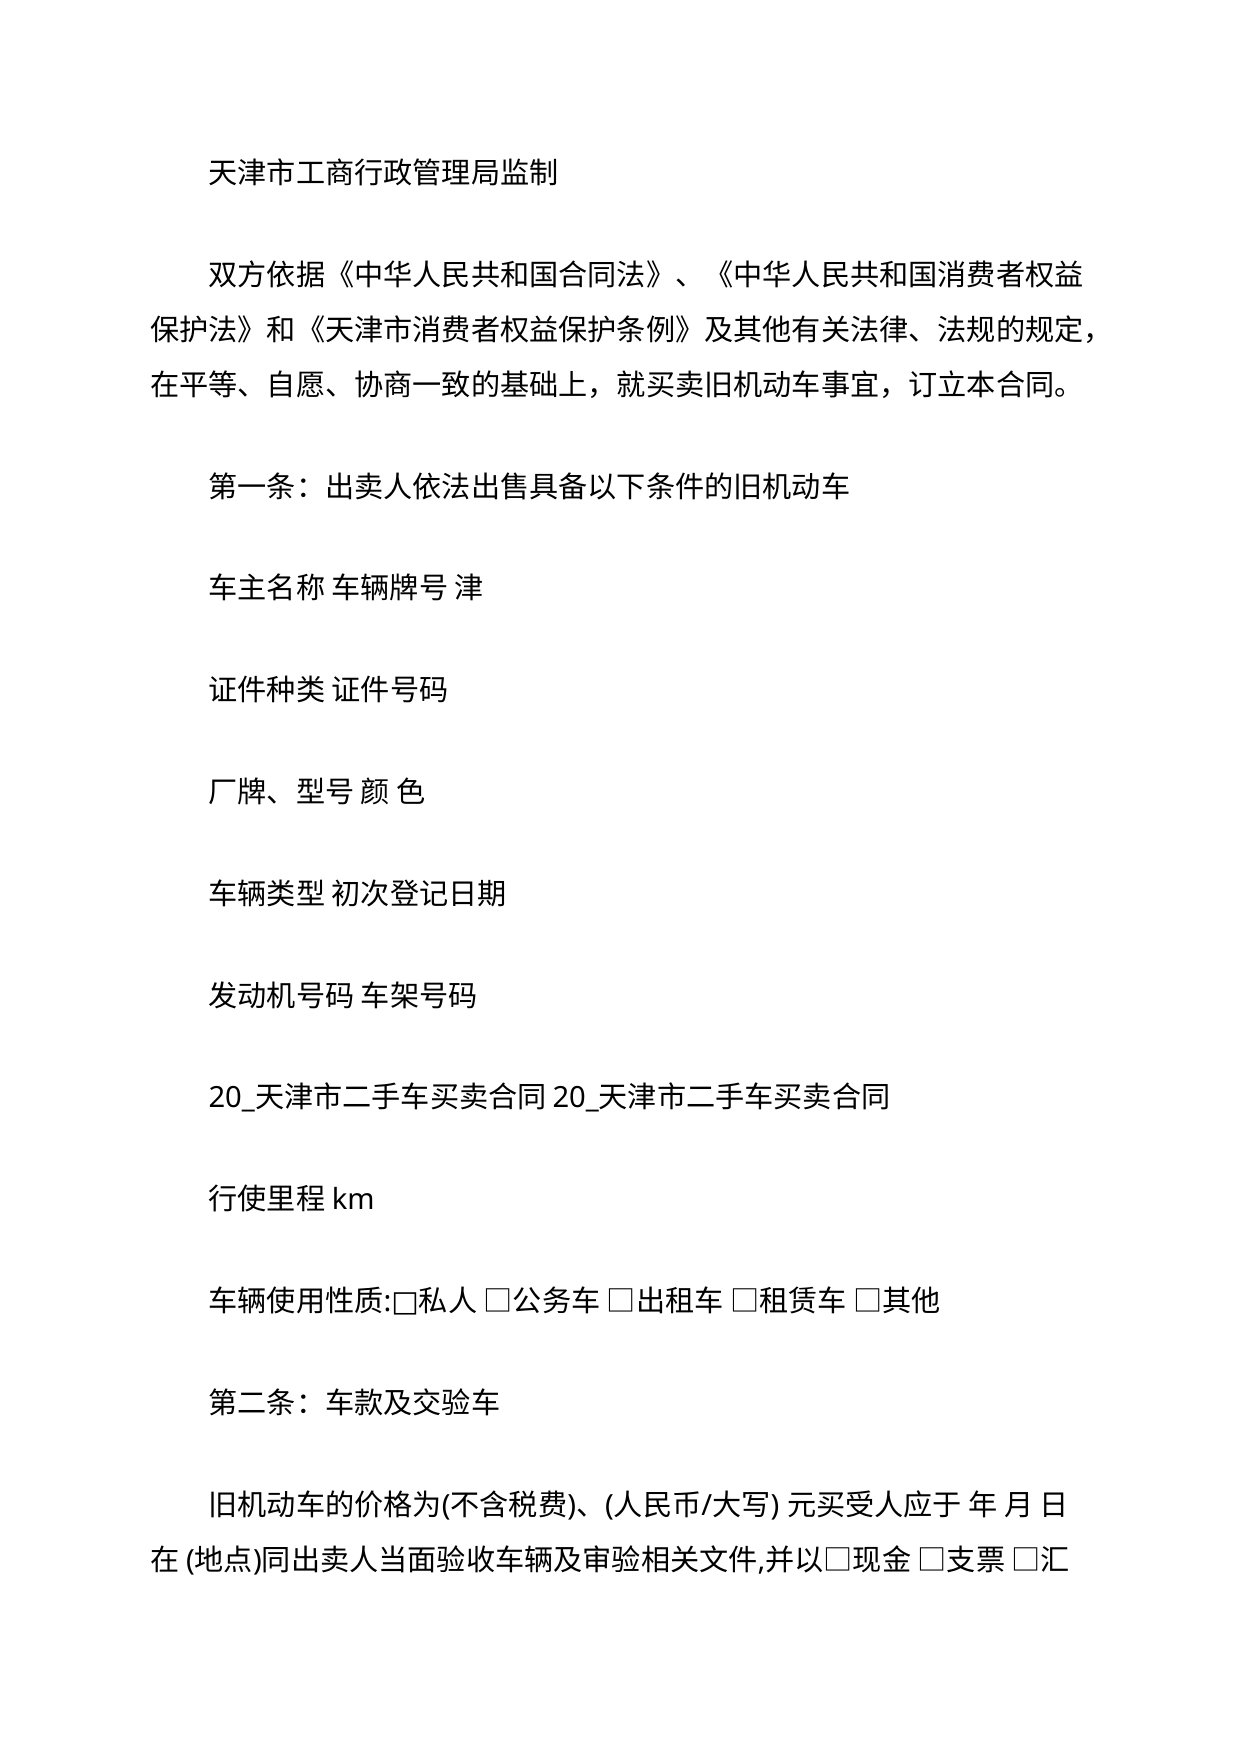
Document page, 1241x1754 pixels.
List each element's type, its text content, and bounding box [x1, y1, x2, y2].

text 证件种类 证件号码 [150, 667, 1090, 709]
text 车主名称 车辆牌号 津 [150, 565, 1090, 607]
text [150, 1482, 1090, 1579]
text 天津市工商行政管理局监制 [150, 150, 1090, 192]
text 20_天津市二手车买卖合同20_天津市二手车买卖合同 [150, 1074, 1090, 1116]
text 发动机号码 车架号码 [150, 972, 1090, 1014]
text 第一条：出卖人依法出售具备以下条件的旧机动车 [150, 463, 1090, 506]
text 车辆使用性质:□私人 □公务车 □出租车 □租赁车 □其他 [150, 1278, 1090, 1320]
text 行使里程 km [150, 1176, 1090, 1218]
text 厂牌、型号 颜 色 [150, 769, 1090, 811]
text 车辆类型 初次登记日期 [150, 870, 1090, 913]
text 第二条：车款及交验车 [150, 1380, 1090, 1422]
text 双方依据《中华人民共和国合同法》、《中华人民共和国消费者权益保护法》和《天津市消费者权益保护条例》及其他有关法律、法规的规定，在平等、自愿、协商一致的基础上，就买卖旧机动车事宜，订立本合同。 [150, 252, 1090, 404]
